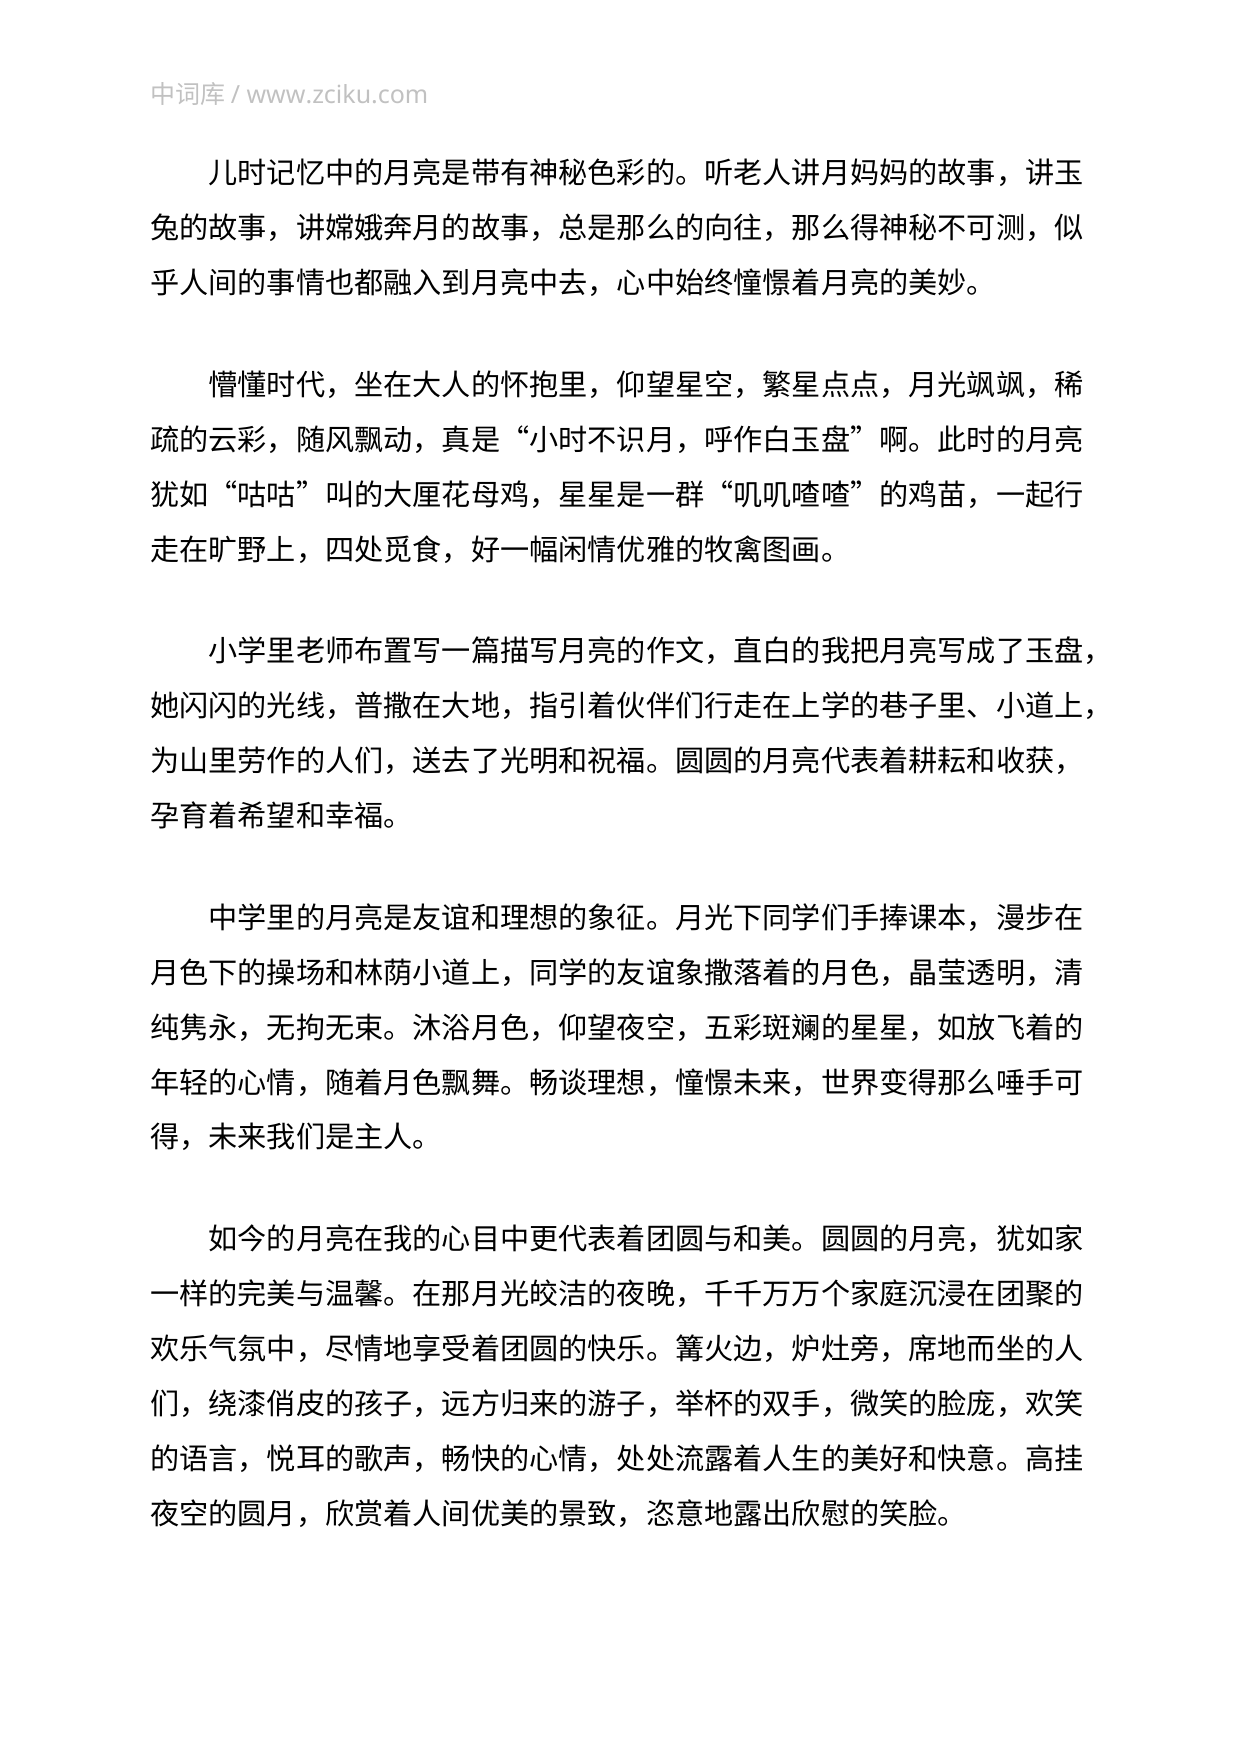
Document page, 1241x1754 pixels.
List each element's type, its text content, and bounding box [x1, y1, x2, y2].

text 中学里的月亮是友谊和理想的象征。月光下同学们手捧课本，漫步在月色下的操场和林荫小道上，同学的友谊象撒落着的月色，晶莹透明，清纯隽永，无拘无束。沐浴月色，仰望夜空，五彩斑斓的星星，如放飞着的年轻的心情，随着月色飘舞。畅谈理想，憧憬未来，世界变得那么唾手可得，未来我们是主人。 [150, 894, 1090, 1156]
text 如今的月亮在我的心目中更代表着团圆与和美。圆圆的月亮，犹如家一样的完美与温馨。在那月光皎洁的夜晚，千千万万个家庭沉浸在团聚的欢乐气氛中，尽情地享受着团圆的快乐。篝火边，炉灶旁，席地而坐的人们，绕漆俏皮的孩子，远方归来的游子，举杯的双手，微笑的脸庞，欢笑的语言，悦耳的歌声，畅快的心情，处处流露着人生的美好和快意。高挂夜空的圆月，欣赏着人间优美的景致，恣意地露出欣慰的笑脸。 [150, 1216, 1090, 1533]
text 小学里老师布置写一篇描写月亮的作文，直白的我把月亮写成了玉盘，她闪闪的光线，普撒在大地，指引着伙伴们行走在上学的巷子里、小道上，为山里劳作的人们，送去了光明和祝福。圆圆的月亮代表着耕耘和收获，孕育着希望和幸福。 [150, 628, 1090, 835]
text 儿时记忆中的月亮是带有神秘色彩的。听老人讲月妈妈的故事，讲玉兔的故事，讲嫦娥奔月的故事，总是那么的向往，那么得神秘不可测，似乎人间的事情也都融入到月亮中去，心中始终憧憬着月亮的美妙。 [150, 150, 1090, 302]
text 懵懂时代，坐在大人的怀抱里，仰望星空，繁星点点，月光飒飒，稀疏的云彩，随风飘动，真是“小时不识月，呼作白玉盘”啊。此时的月亮犹如“咕咕”叫的大厘花母鸡，星星是一群“叽叽喳喳”的鸡苗，一起行走在旷野上，四处觅食，好一幅闲情优雅的牧禽图画。 [150, 362, 1090, 568]
